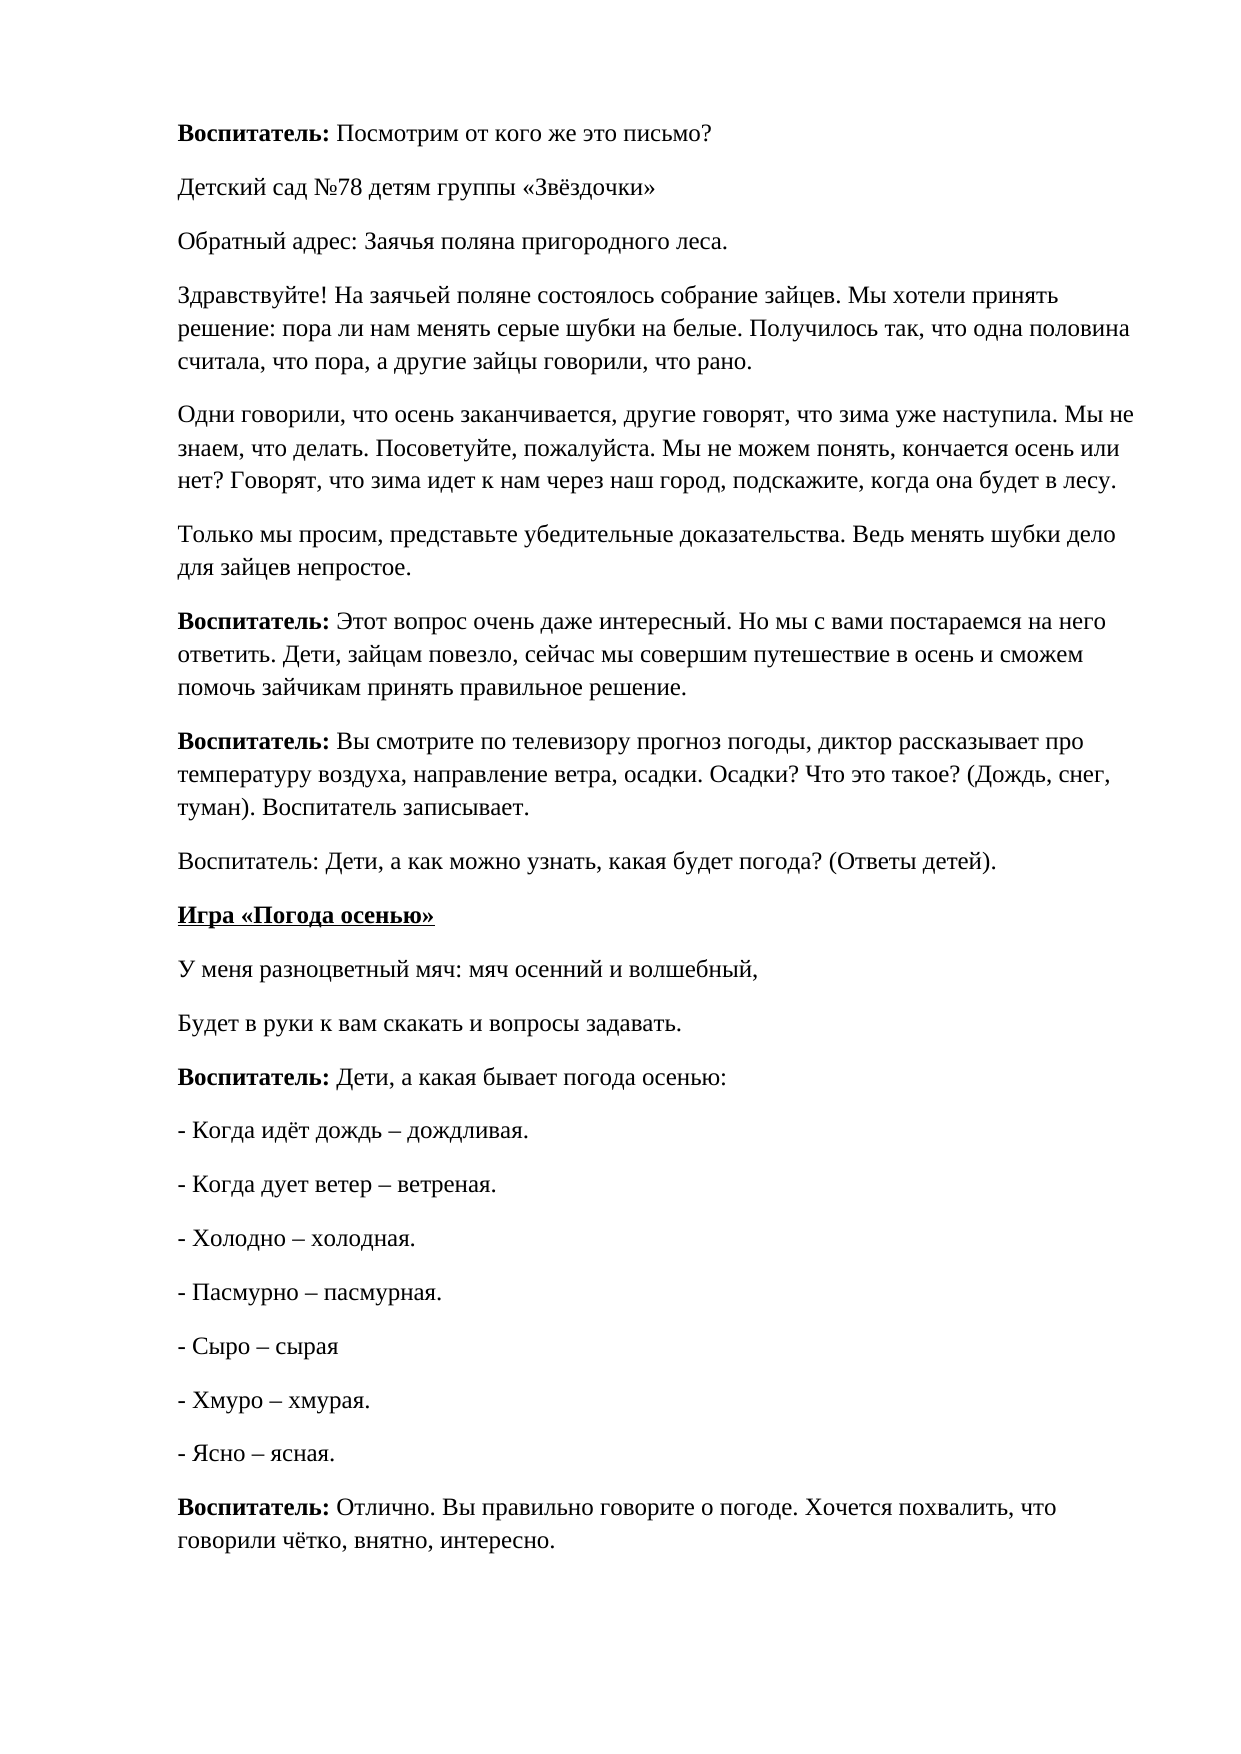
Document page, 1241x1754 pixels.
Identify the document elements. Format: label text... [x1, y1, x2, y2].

text - Когда дует ветер – ветреная. [177, 1169, 1152, 1198]
text Здравствуйте! На заячьей поляне состоялось собрание зайцев. Мы хотели принять решение: пора ли нам менять серые шубки на белые. Получилось так, что одна половина считала, что пора, а другие зайцы говорили, что рано. [177, 280, 1152, 374]
text Воспитатель: Этот вопрос очень даже интересный. Но мы с вами постараемся на него ответить. Дети, зайцам повезло, сейчас мы совершим путешествие в осень и сможем помочь зайчикам принять правильное решение. [177, 606, 1152, 701]
text Обратный адрес: Заячья поляна пригородного леса. [177, 226, 1152, 254]
text У меня разноцветный мяч: мяч осенний и волшебный, [177, 954, 1152, 983]
text - Пасмурно – пасмурная. [177, 1277, 1152, 1306]
text Игра «Погода осенью» [177, 900, 1152, 929]
text Воспитатель: Отлично. Вы правильно говорите о погоде. Хочется похвалить, что говорили чётко, внятно, интересно. [177, 1492, 1152, 1554]
text - Ясно – ясная. [177, 1438, 1152, 1467]
text - Сыро – сырая [177, 1331, 1152, 1359]
text - Холодно – холодная. [177, 1223, 1152, 1252]
text Воспитатель: Дети, а какая бывает погода осенью: [177, 1062, 1152, 1090]
text Воспитатель: Дети, а как можно узнать, какая будет погода? (Ответы детей). [177, 846, 1152, 875]
text Воспитатель: Посмотрим от кого же это письмо? [177, 118, 1152, 147]
text Будет в руки к вам скакать и вопросы задавать. [177, 1008, 1152, 1036]
text Воспитатель: Вы смотрите по телевизору прогноз погоды, диктор рассказывает про температуру воздуха, направление ветра, осадки. Осадки? Что это такое? (Дождь, снег, туман). Воспитатель записывает. [177, 726, 1152, 821]
text Одни говорили, что осень заканчивается, другие говорят, что зима уже наступила. Мы не знаем, что делать. Посоветуйте, пожалуйста. Мы не можем понять, кончается осень или нет? Говорят, что зима идет к нам через наш город, подскажите, когда она будет в лесу. [177, 399, 1152, 494]
text - Хмуро – хмурая. [177, 1385, 1152, 1413]
text Только мы просим, представьте убедительные доказательства. Ведь менять шубки дело для зайцев непростое. [177, 519, 1152, 581]
text Детский сад №78 детям группы «Звёздочки» [177, 172, 1152, 201]
text - Когда идёт дождь – дождливая. [177, 1115, 1152, 1144]
